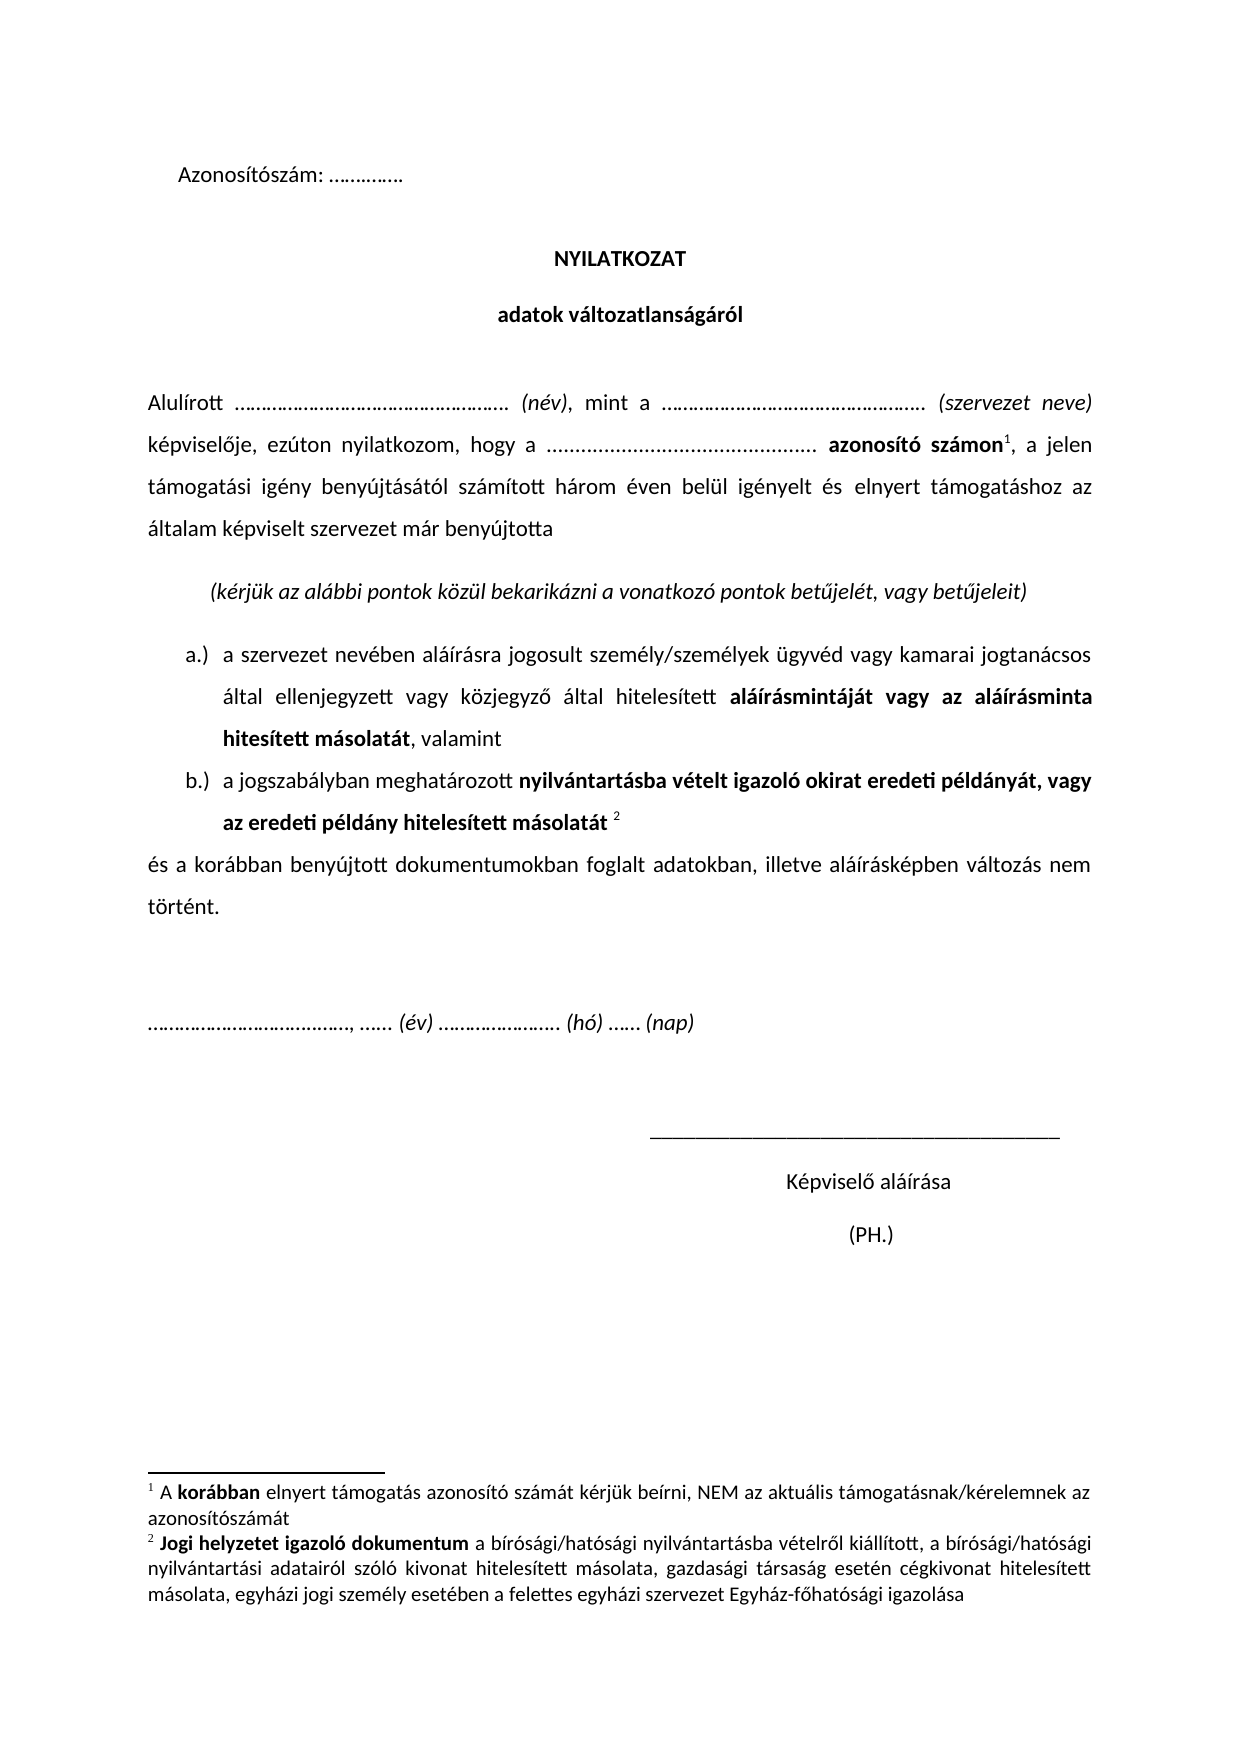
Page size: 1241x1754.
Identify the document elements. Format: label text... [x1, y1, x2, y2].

text …………………………..……, …... (év) ………………….. (hó) …… (nap) [148, 1008, 1093, 1036]
text adatok változatlanságáról [148, 300, 1093, 328]
text ____________________________________ [148, 1114, 1093, 1142]
list a jogszabályban meghatározott nyilvántartásba vételt igazoló okirat eredeti példányát, vagy az eredeti példány hitelesített másolatát [185, 766, 1093, 836]
text (kérjük az alábbi pontok közül bekarikázni a vonatkozó pontok betűjelét, vagy betűjeleit) [148, 577, 1093, 605]
text és a korábban benyújtott dokumentumokban foglalt adatokban, illetve aláírásképben változás nem történt. [148, 850, 1093, 920]
text (PH.) [148, 1220, 1093, 1248]
list a szervezet nevében aláírásra jogosult személy/személyek ügyvéd vagy kamarai jogtanácsos által ellenjegyzett vagy közjegyző által hitelesített aláírásmintáját vagy az aláírásminta hitesített másolatát, valamint [185, 640, 1093, 752]
text NYILATKOZAT [148, 244, 1093, 272]
text Képviselő aláírása [148, 1167, 1093, 1195]
text Azonosítószám: …….……. [148, 160, 1062, 188]
text Alulírott ……………………………………………. (név), mint a ………………………………………….. (szervezet neve) képviselője, ezúton nyilatkozom, hogy a ............................................... azonosító számon, a jelen támogatási igény benyújtásától számított három éven belül igényelt és elnyert támogatáshoz az általam képviselt szervezet már benyújtotta [148, 388, 1093, 542]
